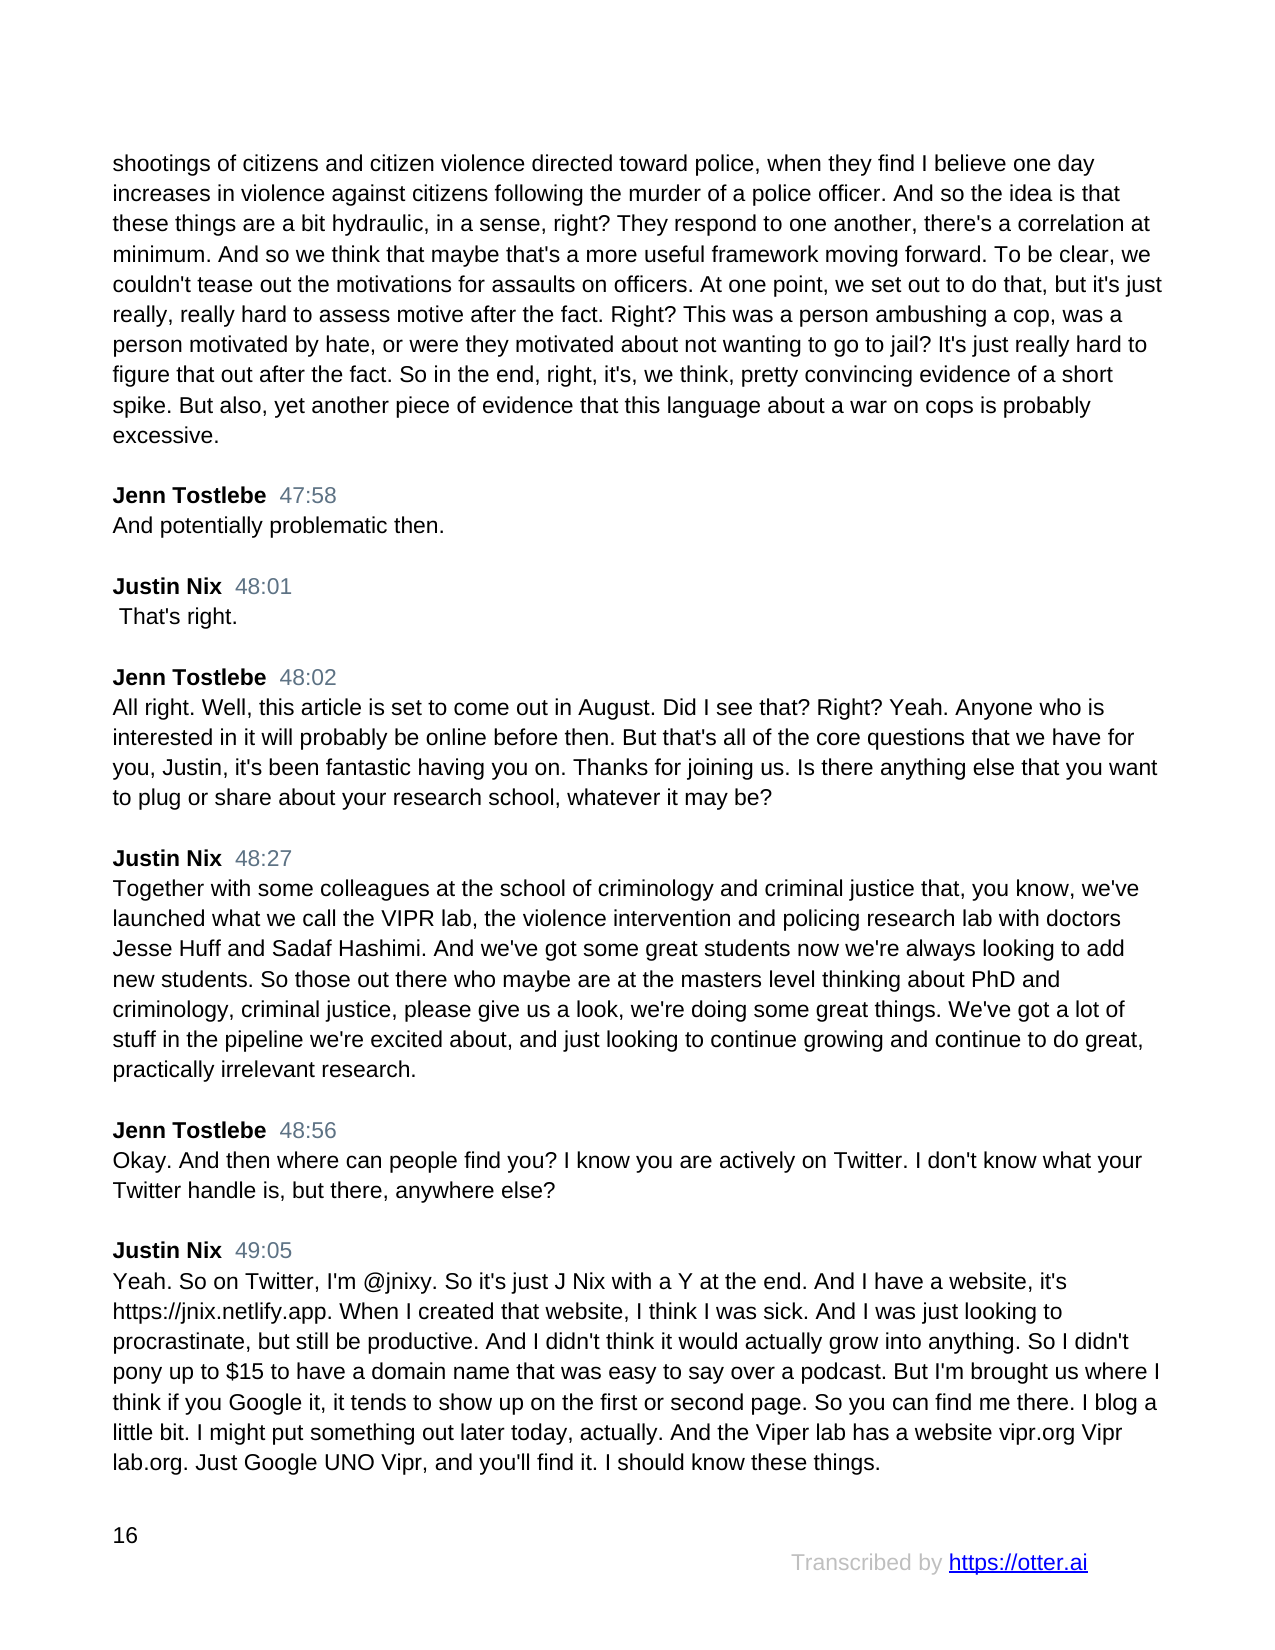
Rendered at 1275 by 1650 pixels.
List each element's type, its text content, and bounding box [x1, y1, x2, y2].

text Together with some colleagues at the school of criminology and criminal justice that, you know, we've launched what we call the VIPR lab, the violence intervention and policing research lab with doctors Jesse Huff and Sadaf Hashimi. And we've got some great students now we're always looking to add new students. So those out there who maybe are at the masters level thinking about PhD and criminology, criminal justice, please give us a look, we're doing some great things. We've got a lot of stuff in the pipeline we're excited about, and just looking to continue growing and continue to do great, practically irrelevant research. [112, 875, 1162, 1083]
text That's right. [112, 603, 1162, 629]
text Justin Nix 48:27 [112, 845, 1162, 871]
text Justin Nix 49:05 [112, 1237, 1162, 1264]
text Jenn Tostlebe 48:56 [112, 1117, 1162, 1143]
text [112, 150, 1162, 448]
text Jenn Tostlebe 47:58 [112, 482, 1162, 509]
text All right. Well, this article is set to come out in August. Did I see that? Right? Yeah. Anyone who is interested in it will probably be online before then. But that's all of the core questions that we have for you, Justin, it's been fantastic having you on. Thanks for joining us. Is there anything else that you want to plug or share about your research school, whatever it may be? [112, 694, 1162, 811]
text Okay. And then where can people find you? I know you are actively on Twitter. I don't know what your Twitter handle is, but there, anywhere else? [112, 1147, 1162, 1203]
text Justin Nix 48:01 [112, 573, 1162, 599]
text And potentially problematic then. [112, 512, 1162, 539]
text Jenn Tostlebe 48:02 [112, 663, 1162, 690]
text Yeah. So on Twitter, I'm @jnixy. So it's just J Nix with a Y at the end. And I have a website, it's https://jnix.netlify.app. When I created that website, I think I was sick. And I was just looking to procrastinate, but still be productive. And I didn't think it would actually grow into anything. So I didn't pony up to $15 to have a domain name that was easy to say over a podcast. But I'm brought us where I think if you Google it, it tends to show up on the first or second page. So you can find me there. I blog a little bit. I might put something out later today, actually. And the Viper lab has a website vipr.org Vipr lab.org. Just Google UNO Vipr, and you'll find it. I should know these things. [112, 1268, 1162, 1475]
